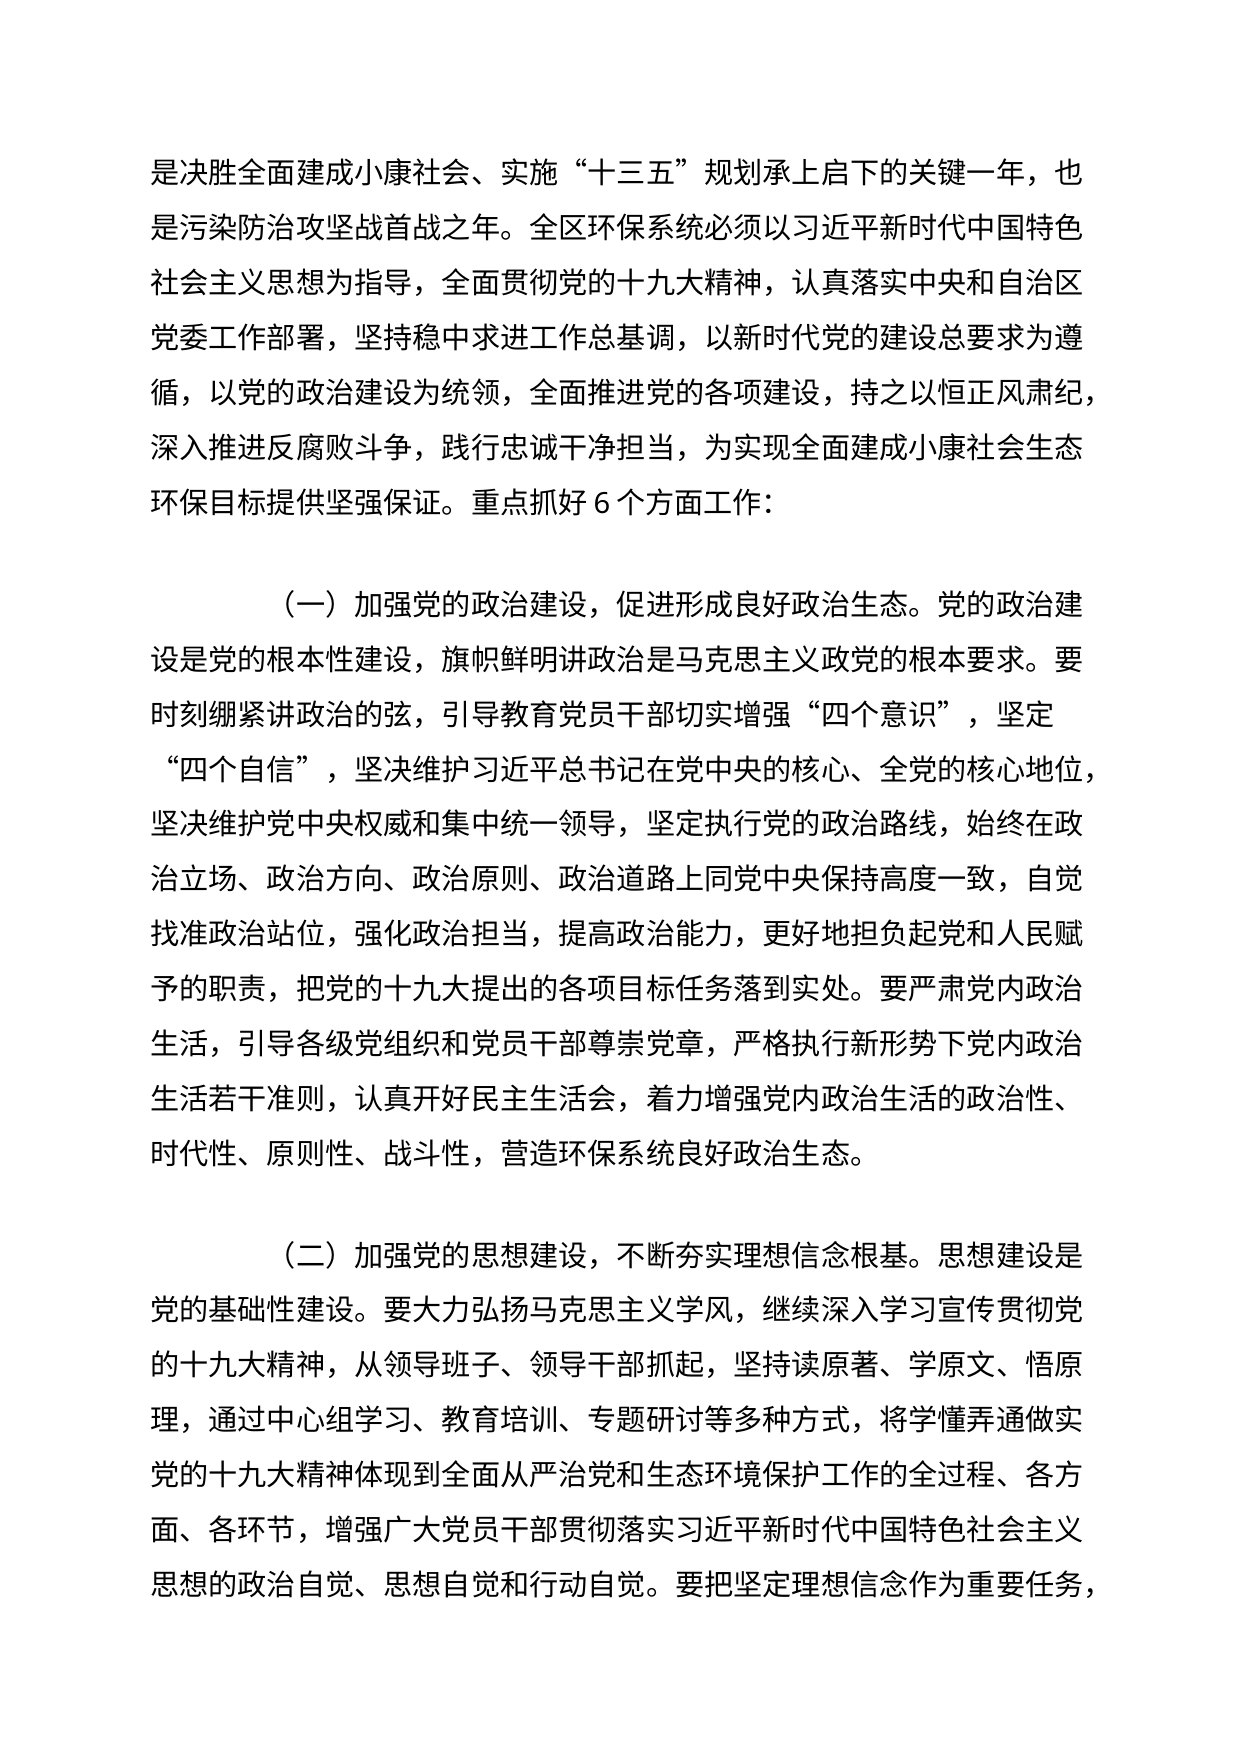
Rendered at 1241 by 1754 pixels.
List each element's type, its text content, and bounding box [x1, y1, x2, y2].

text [150, 1232, 1090, 1604]
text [150, 150, 1090, 522]
text （一）加强党的政治建设，促进形成良好政治生态。党的政治建设是党的根本性建设，旗帜鲜明讲政治是马克思主义政党的根本要求。要时刻绷紧讲政治的弦，引导教育党员干部切实增强“四个意识”，坚定“四个自信”，坚决维护习近平总书记在党中央的核心、全党的核心地位，坚决维护党中央权威和集中统一领导，坚定执行党的政治路线，始终在政治立场、政治方向、政治原则、政治道路上同党中央保持高度一致，自觉找准政治站位，强化政治担当，提高政治能力，更好地担负起党和人民赋予的职责，把党的十九大提出的各项目标任务落到实处。要严肃党内政治生活，引导各级党组织和党员干部尊崇党章，严格执行新形势下党内政治生活若干准则，认真开好民主生活会，着力增强党内政治生活的政治性、时代性、原则性、战斗性，营造环保系统良好政治生态。 [150, 581, 1090, 1173]
